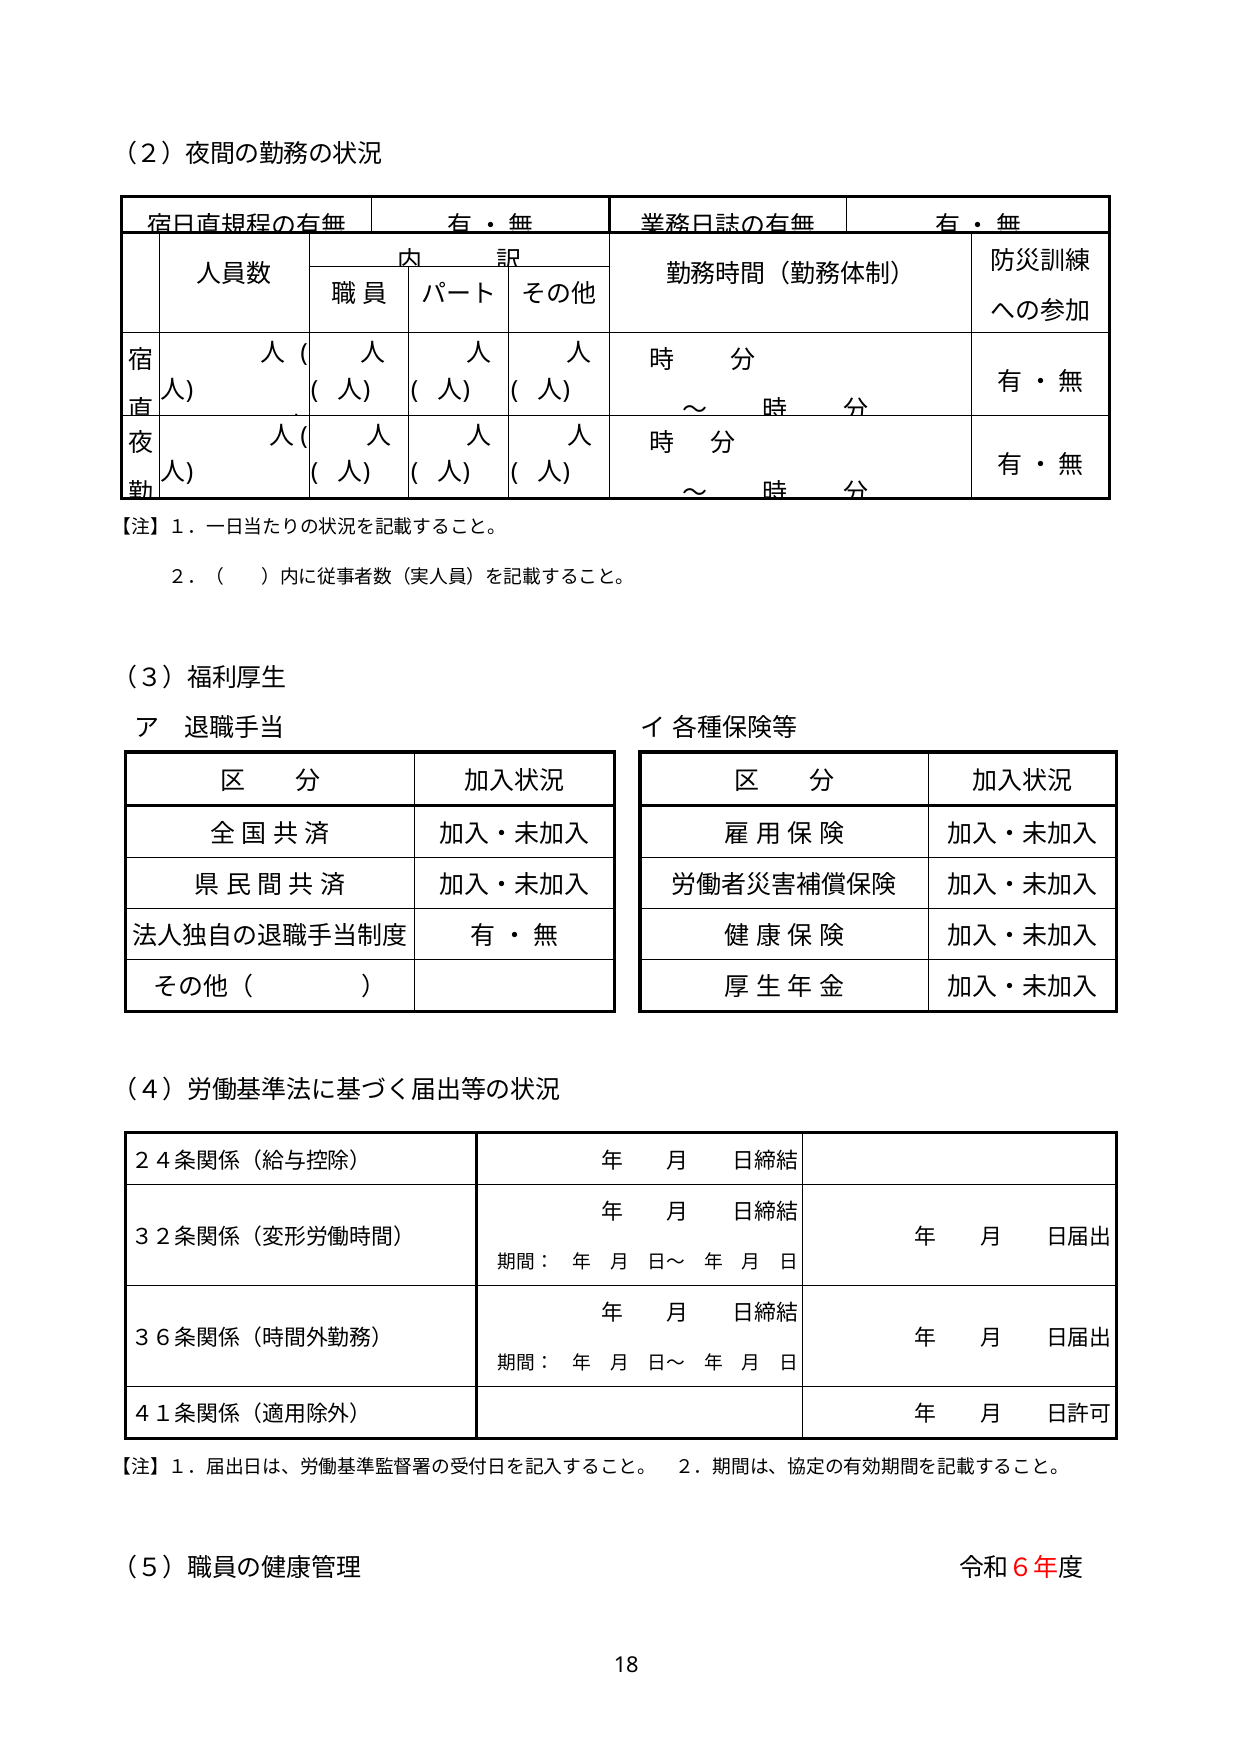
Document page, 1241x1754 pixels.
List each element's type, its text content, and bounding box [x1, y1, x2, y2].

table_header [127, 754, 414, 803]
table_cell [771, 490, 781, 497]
text 【注】１．一日当たりの状況を記載すること。 [112, 500, 1140, 550]
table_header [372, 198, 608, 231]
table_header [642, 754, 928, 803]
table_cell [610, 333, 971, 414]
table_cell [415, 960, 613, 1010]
text ２．（ ）内に従事者数（実人員）を記載すること。 [112, 550, 1140, 600]
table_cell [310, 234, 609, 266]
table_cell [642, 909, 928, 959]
text （５）職員の健康管理 令和６年度 [112, 1540, 1140, 1590]
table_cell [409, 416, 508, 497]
text 【注】１．届出日は、労働基準監督署の受付日を記入すること。 ２．期間は、協定の有効期間を記載すること。 [112, 1440, 1140, 1490]
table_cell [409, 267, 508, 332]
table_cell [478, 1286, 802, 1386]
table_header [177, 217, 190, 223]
text （３）福利厚生 [112, 650, 1140, 700]
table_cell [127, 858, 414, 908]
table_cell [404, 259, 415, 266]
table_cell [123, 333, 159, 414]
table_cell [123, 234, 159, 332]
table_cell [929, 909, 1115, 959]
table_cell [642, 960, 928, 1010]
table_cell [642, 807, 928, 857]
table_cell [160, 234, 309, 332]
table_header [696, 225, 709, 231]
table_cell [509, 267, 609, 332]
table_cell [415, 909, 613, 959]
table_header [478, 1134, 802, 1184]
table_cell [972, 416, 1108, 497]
text （２）夜間の勤務の状況 [112, 127, 1140, 177]
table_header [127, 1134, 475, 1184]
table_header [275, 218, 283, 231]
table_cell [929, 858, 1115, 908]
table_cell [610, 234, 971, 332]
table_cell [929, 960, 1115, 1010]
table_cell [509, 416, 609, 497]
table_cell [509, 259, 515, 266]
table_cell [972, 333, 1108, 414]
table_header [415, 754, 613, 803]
text ア 退職手当 イ 各種保険等 [112, 700, 1140, 750]
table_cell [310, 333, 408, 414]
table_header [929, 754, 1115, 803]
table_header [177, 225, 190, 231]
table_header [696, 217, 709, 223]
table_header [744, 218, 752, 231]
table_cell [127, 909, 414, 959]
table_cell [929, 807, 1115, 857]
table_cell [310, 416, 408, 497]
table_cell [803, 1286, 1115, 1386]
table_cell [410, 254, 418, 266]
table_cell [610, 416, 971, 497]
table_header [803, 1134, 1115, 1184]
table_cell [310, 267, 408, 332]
text （４）労働基準法に基づく届出等の状況 [112, 1063, 1140, 1113]
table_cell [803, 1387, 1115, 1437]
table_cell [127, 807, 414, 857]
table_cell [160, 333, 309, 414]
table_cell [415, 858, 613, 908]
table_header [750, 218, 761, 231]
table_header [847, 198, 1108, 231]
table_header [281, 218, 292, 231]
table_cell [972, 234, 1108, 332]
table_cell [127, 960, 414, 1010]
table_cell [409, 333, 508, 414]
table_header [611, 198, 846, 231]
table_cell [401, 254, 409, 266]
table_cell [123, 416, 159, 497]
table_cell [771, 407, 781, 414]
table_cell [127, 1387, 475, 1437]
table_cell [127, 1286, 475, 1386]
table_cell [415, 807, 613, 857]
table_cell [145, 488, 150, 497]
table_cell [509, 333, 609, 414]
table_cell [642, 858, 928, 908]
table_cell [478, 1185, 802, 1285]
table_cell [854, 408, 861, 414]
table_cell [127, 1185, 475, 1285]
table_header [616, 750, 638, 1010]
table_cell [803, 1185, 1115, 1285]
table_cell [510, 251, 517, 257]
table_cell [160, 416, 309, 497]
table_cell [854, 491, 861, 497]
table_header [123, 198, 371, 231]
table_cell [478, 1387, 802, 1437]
